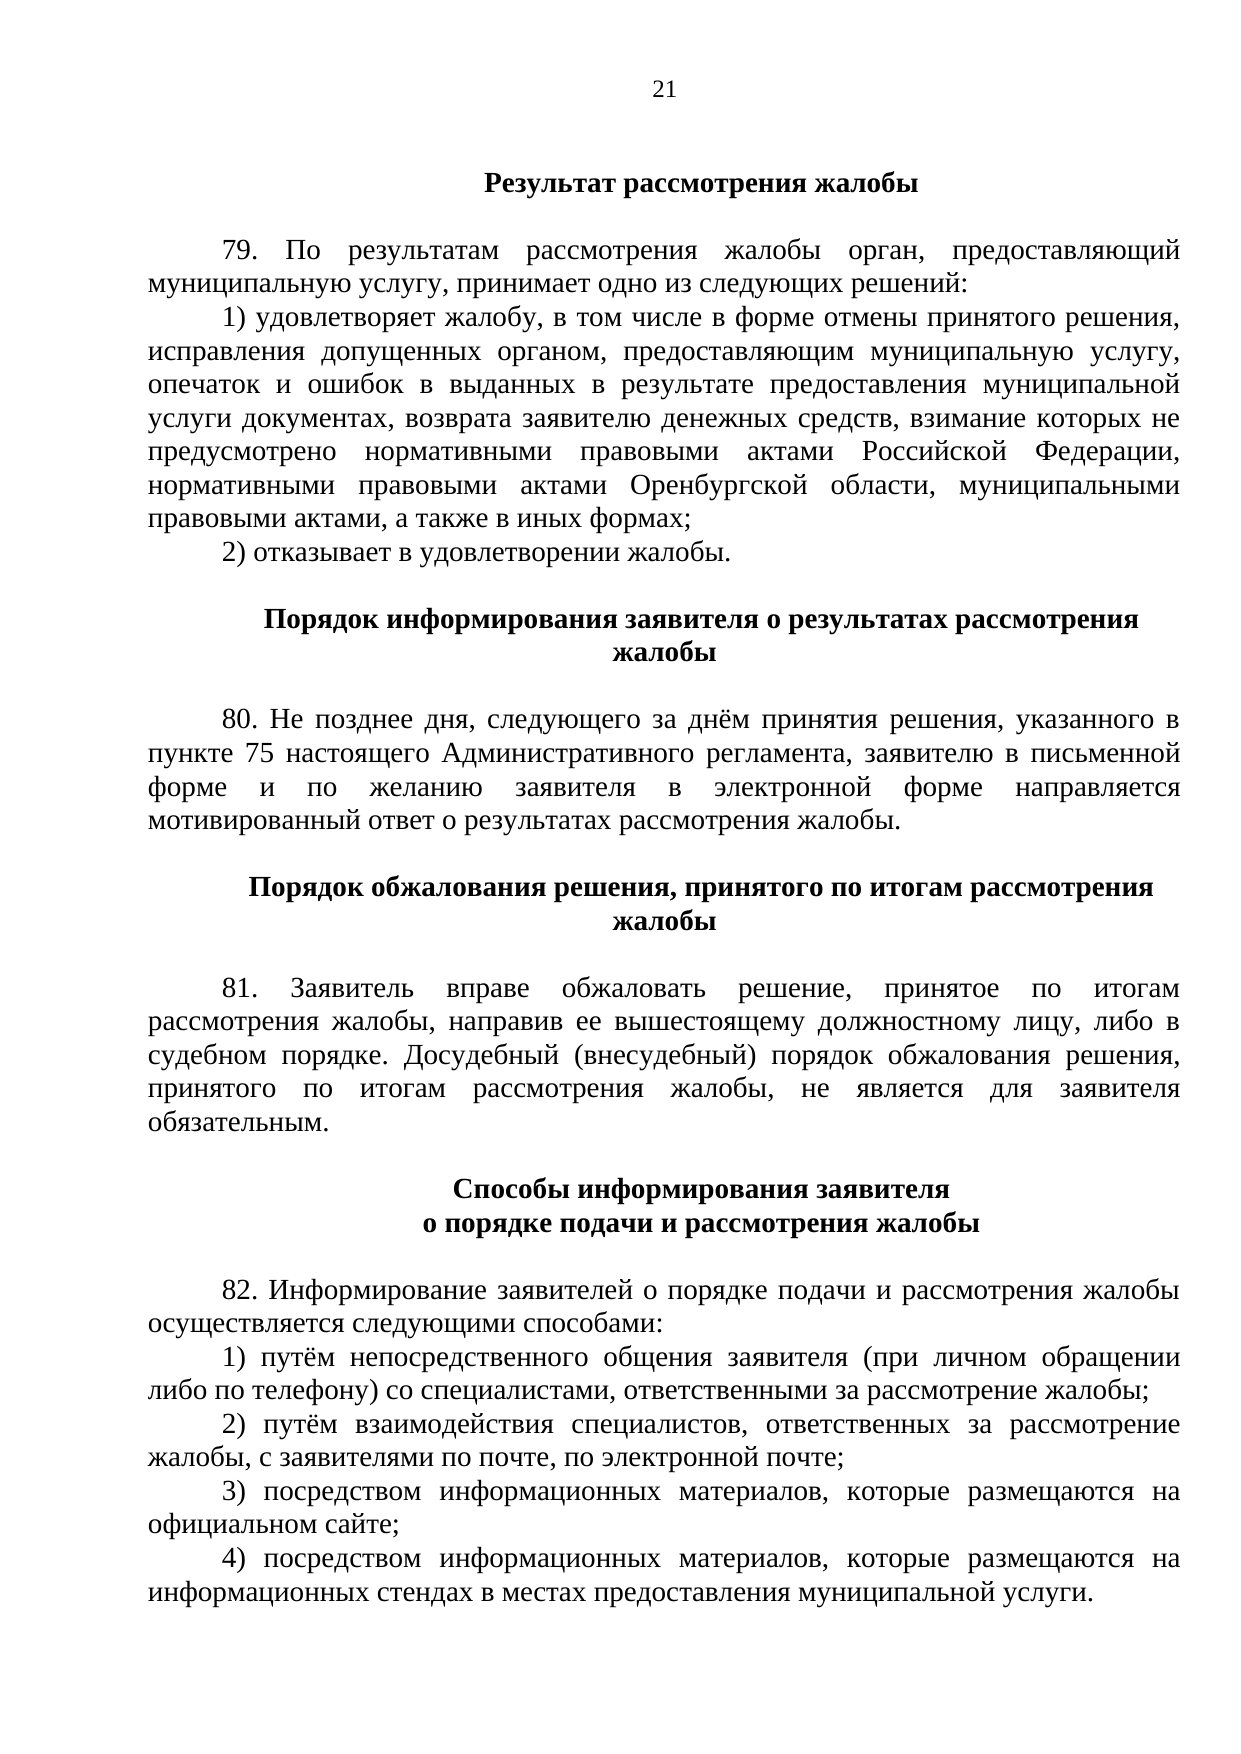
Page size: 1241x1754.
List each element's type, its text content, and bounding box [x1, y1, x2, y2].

text Порядок информирования заявителя о результатах рассмотрения жалобы [148, 601, 1181, 668]
text 82. Информирование заявителей о порядке подачи и рассмотрения жалобы осуществляется следующими способами: [148, 1272, 1181, 1339]
text 79. По результатам рассмотрения жалобы орган, предоставляющий муниципальную услугу, принимает одно из следующих решений: [148, 232, 1181, 299]
text 4) посредством информационных материалов, которые размещаются на информационных стендах в местах предоставления муниципальной услуги. [148, 1540, 1181, 1607]
text Порядок обжалования решения, принятого по итогам рассмотрения жалобы [148, 869, 1181, 936]
text 2) отказывает в удовлетворении жалобы. [148, 534, 1181, 567]
text 81. Заявитель вправе обжаловать решение, принятое по итогам рассмотрения жалобы, направив ее вышестоящему должностному лицу, либо в судебном порядке. Досудебный (внесудебный) порядок обжалования решения, принятого по итогам рассмотрения жалобы, не является для заявителя обязательным. [148, 970, 1181, 1138]
text о порядке подачи и рассмотрения жалобы [148, 1205, 1181, 1238]
text Результат рассмотрения жалобы [148, 165, 1181, 198]
text Способы информирования заявителя [148, 1171, 1181, 1205]
text 1) путём непосредственного общения заявителя (при личном обращении либо по телефону) со специалистами, ответственными за рассмотрение жалобы; [148, 1339, 1181, 1406]
text 80. Не позднее дня, следующего за днём принятия решения, указанного в пункте 75 настоящего Административного регламента, заявителю в письменной форме и по желанию заявителя в электронной форме направляется мотивированный ответ о результатах рассмотрения жалобы. [148, 702, 1181, 836]
text 1) удовлетворяет жалобу, в том числе в форме отмены принятого решения, исправления допущенных органом, предоставляющим муниципальную услугу, опечаток и ошибок в выданных в результате предоставления муниципальной услуги документах, возврата заявителю денежных средств, взимание которых не предусмотрено нормативными правовыми актами Российской Федерации, нормативными правовыми актами Оренбургской области, муниципальными правовыми актами, а также в иных формах; [148, 299, 1181, 534]
text 2) путём взаимодействия специалистов, ответственных за рассмотрение жалобы, с заявителями по почте, по электронной почте; [148, 1406, 1181, 1473]
text 3) посредством информационных материалов, которые размещаются на официальном сайте; [148, 1473, 1181, 1540]
